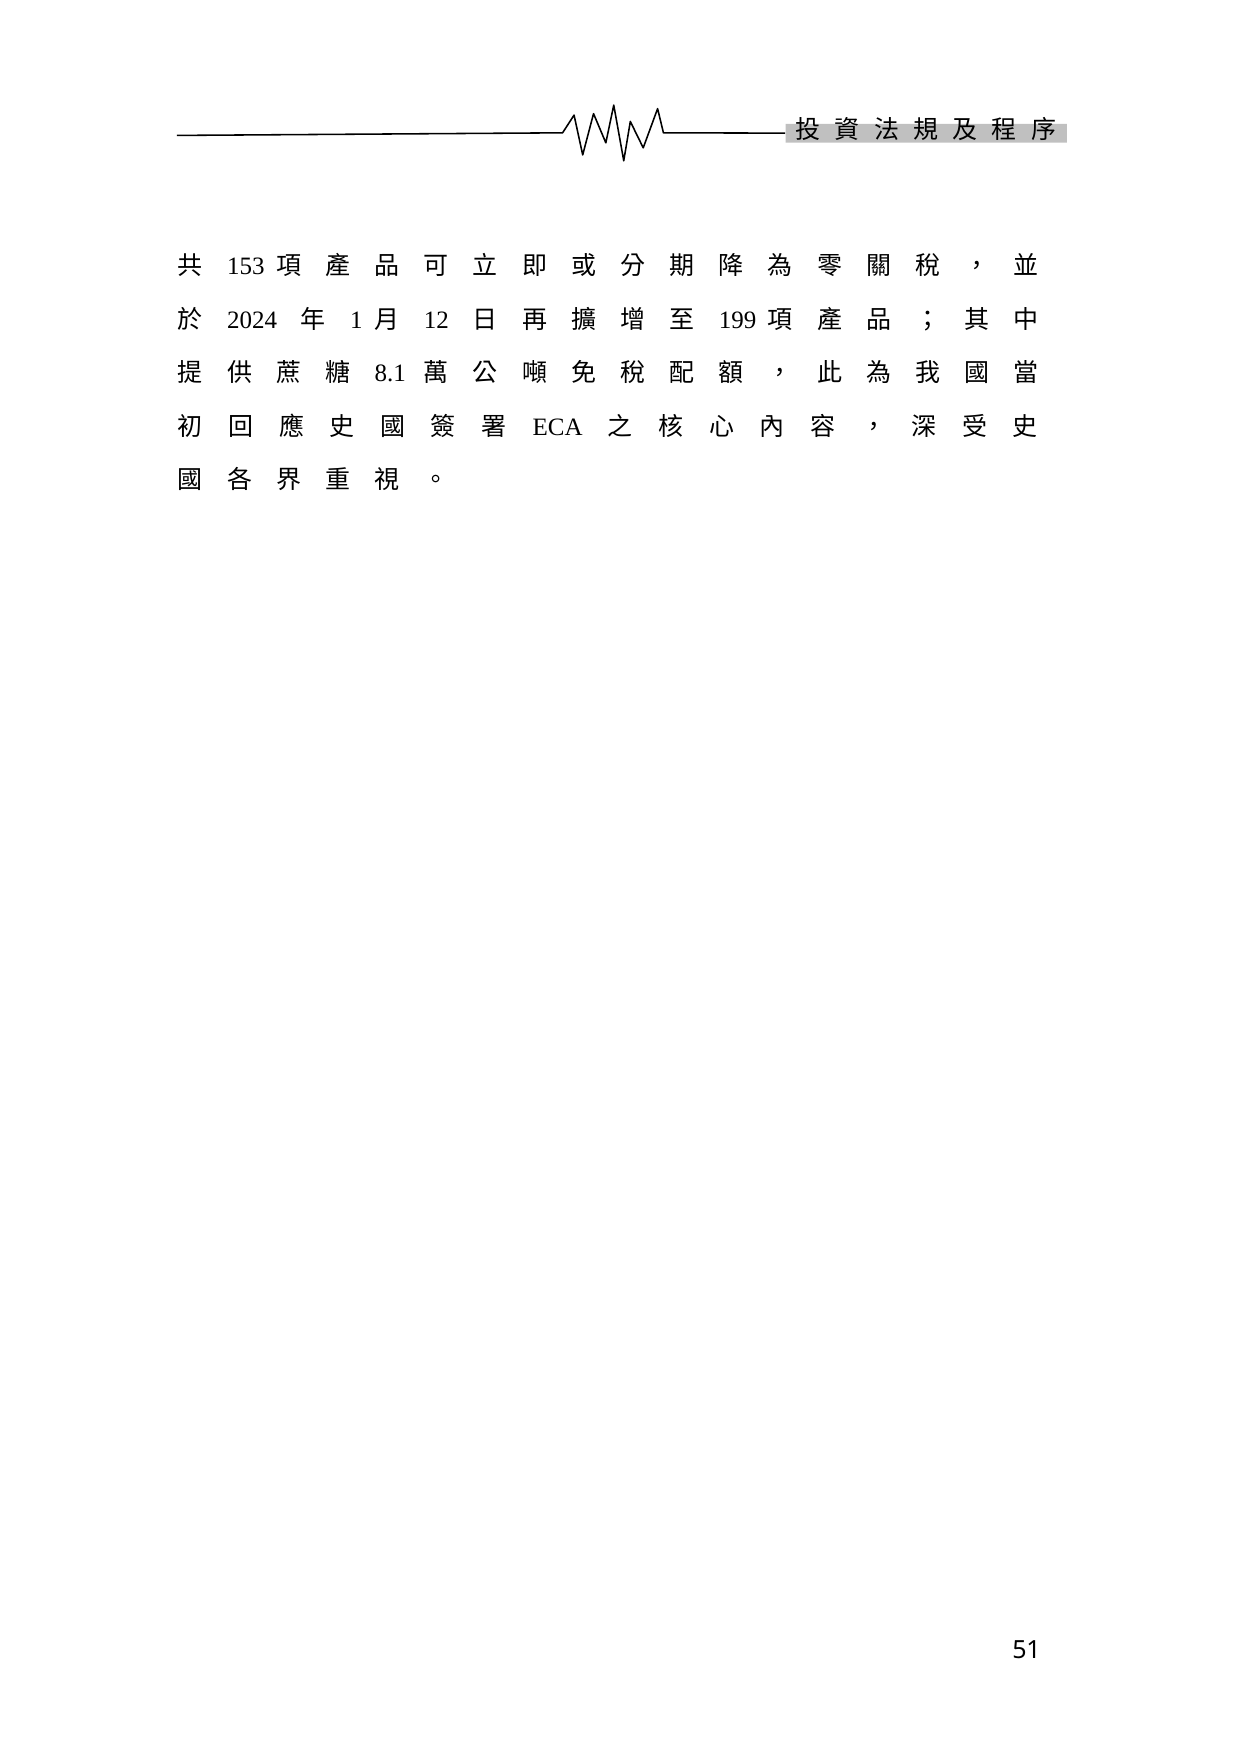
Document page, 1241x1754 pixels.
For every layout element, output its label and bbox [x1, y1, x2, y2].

text [178, 237, 1063, 505]
